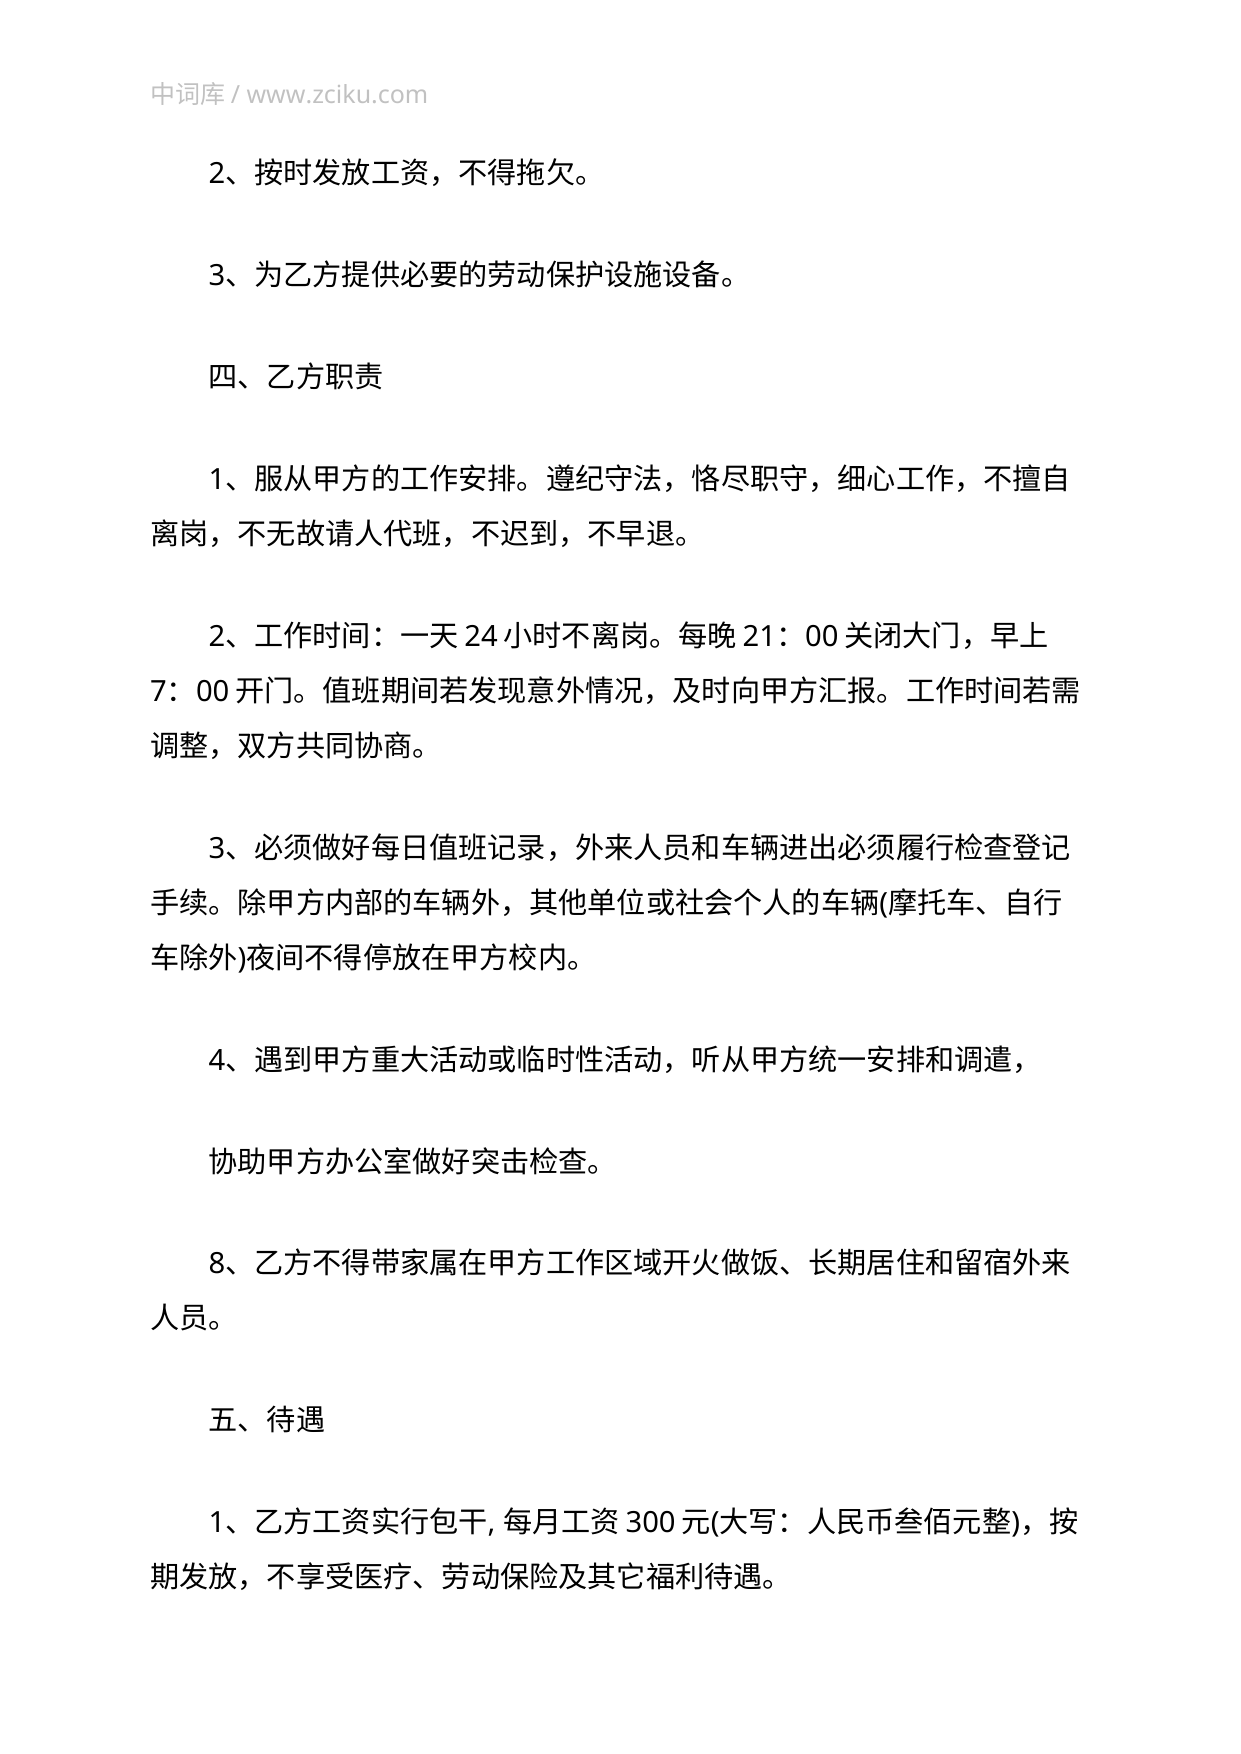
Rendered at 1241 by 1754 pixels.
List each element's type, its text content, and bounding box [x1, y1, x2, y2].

text 四、乙方职责 [150, 354, 1090, 396]
text 3、为乙方提供必要的劳动保护设施设备。 [150, 252, 1090, 294]
text 3、必须做好每日值班记录，外来人员和车辆进出必须履行检查登记手续。除甲方内部的车辆外，其他单位或社会个人的车辆(摩托车、自行车除外)夜间不得停放在甲方校内。 [150, 824, 1090, 977]
text 协助甲方办公室做好突击检查。 [150, 1138, 1090, 1181]
text 8、乙方不得带家属在甲方工作区域开火做饭、长期居住和留宿外来人员。 [150, 1240, 1090, 1337]
text 4、遇到甲方重大活动或临时性活动，听从甲方统一安排和调遣， [150, 1036, 1090, 1079]
text 1、乙方工资实行包干, 每月工资300元(大写：人民币叁佰元整)，按期发放，不享受医疗、劳动保险及其它福利待遇。 [150, 1498, 1090, 1596]
text 2、按时发放工资，不得拖欠。 [150, 150, 1090, 192]
text 五、待遇 [150, 1397, 1090, 1439]
text 1、服从甲方的工作安排。遵纪守法，恪尽职守，细心工作，不擅自离岗，不无故请人代班，不迟到，不早退。 [150, 456, 1090, 553]
text 2、工作时间：一天24小时不离岗。每晚21：00关闭大门，早上7：00开门。值班期间若发现意外情况，及时向甲方汇报。工作时间若需调整，双方共同协商。 [150, 612, 1090, 765]
